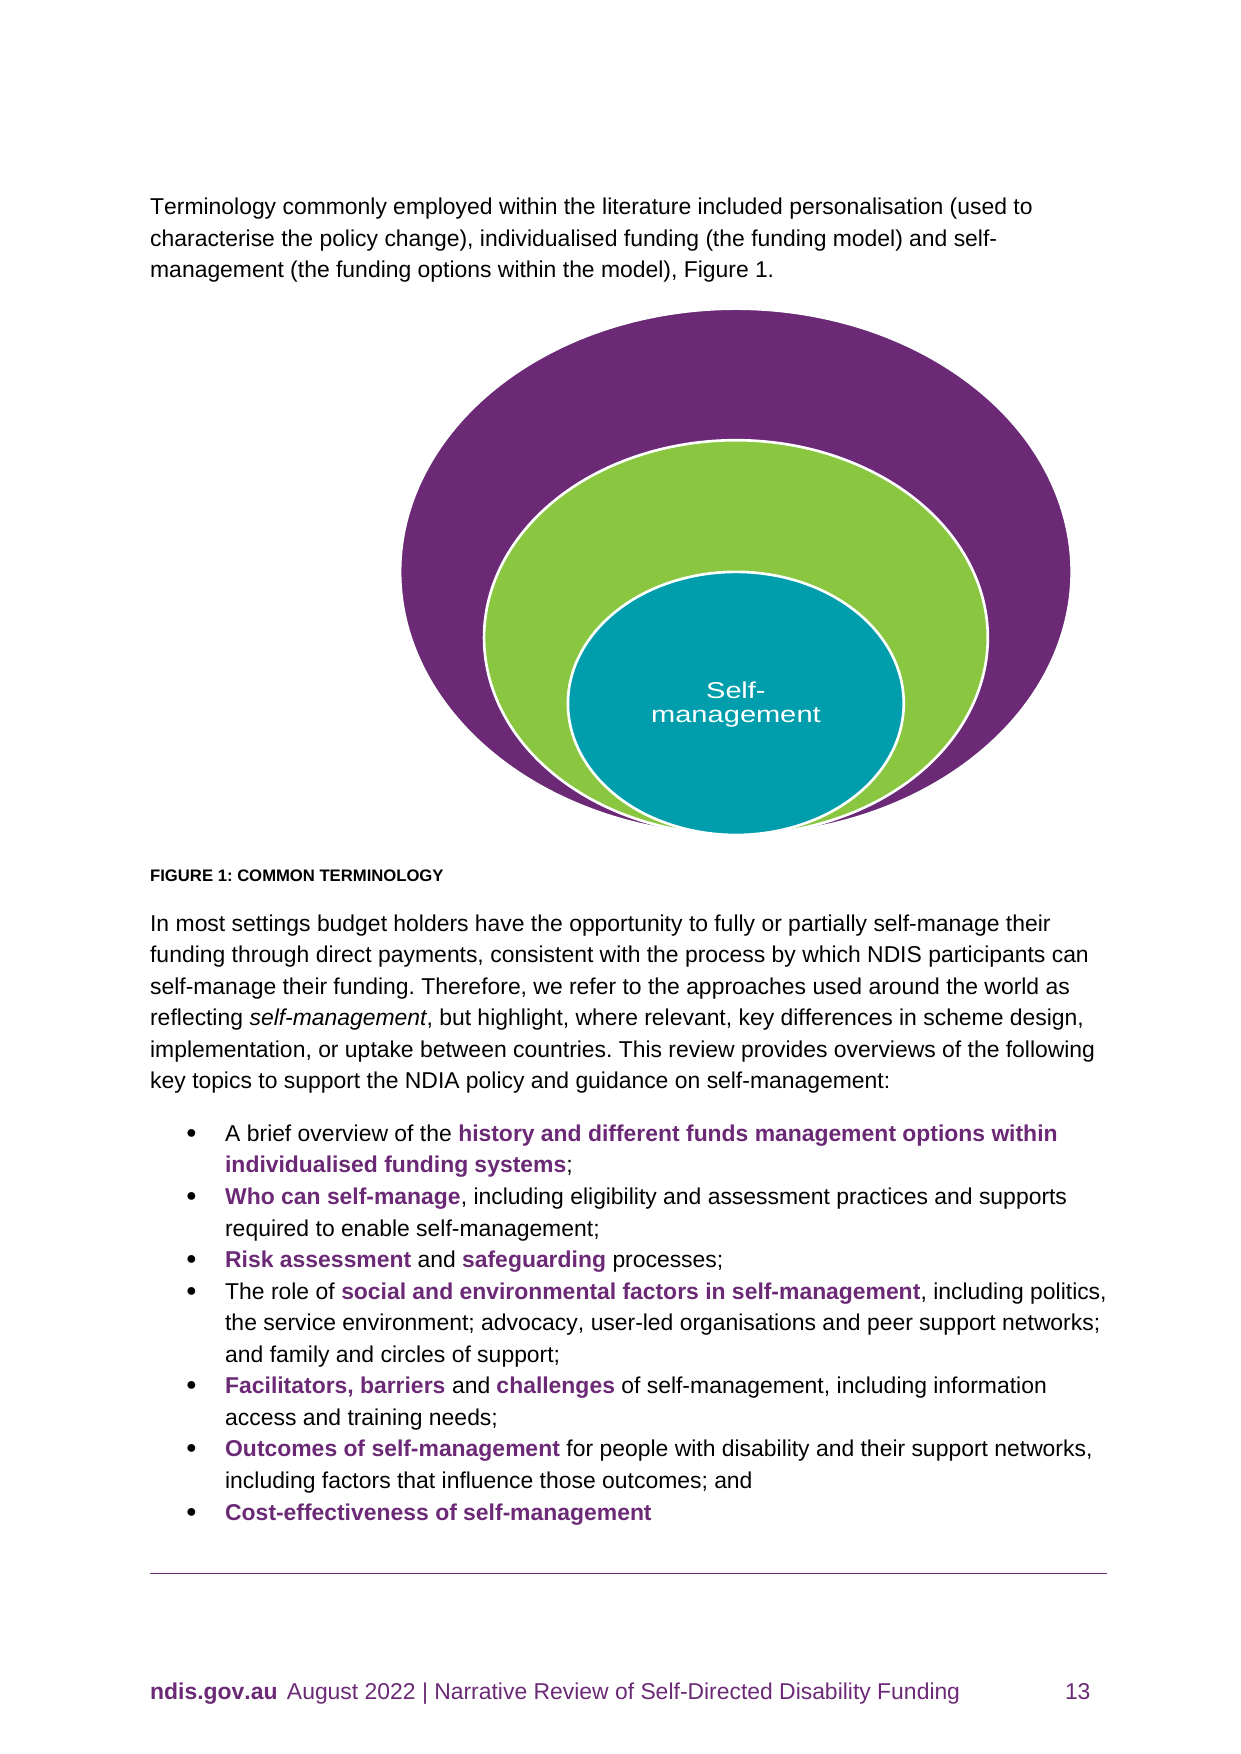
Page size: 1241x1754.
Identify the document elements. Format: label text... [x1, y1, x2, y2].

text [150, 193, 1107, 282]
list Facilitators, barriers and challenges of self-management, including information access and training needs; [187, 1372, 1107, 1430]
text Figure 1: common terminology [150, 866, 1107, 885]
list The role of social and environmental factors in self-management, including politics, the service environment; advocacy, user-led organisations and peer support networks; and family and circles of support; [187, 1278, 1107, 1367]
list Who can self-manage, including eligibility and assessment practices and supports required to enable self-management; [187, 1183, 1107, 1241]
list A brief overview of the history and different funds management options within individualised funding systems; [187, 1120, 1107, 1178]
list Cost-effectiveness of self-management [187, 1498, 1107, 1525]
list Risk assessment and safeguarding processes; [187, 1246, 1107, 1272]
list Outcomes of self-management for people with disability and their support networks, including factors that influence those outcomes; and [187, 1435, 1107, 1493]
text In most settings budget holders have the opportunity to fully or partially self-manage their funding through direct payments, consistent with the process by which NDIS participants can self-manage their funding. Therefore, we refer to the approaches used around the world as reflecting self-management, but highlight, where relevant, key differences in scheme design, implementation, or uptake between countries. This review provides overviews of the following key topics to support the NDIA policy and guidance on self-management: [150, 909, 1107, 1094]
